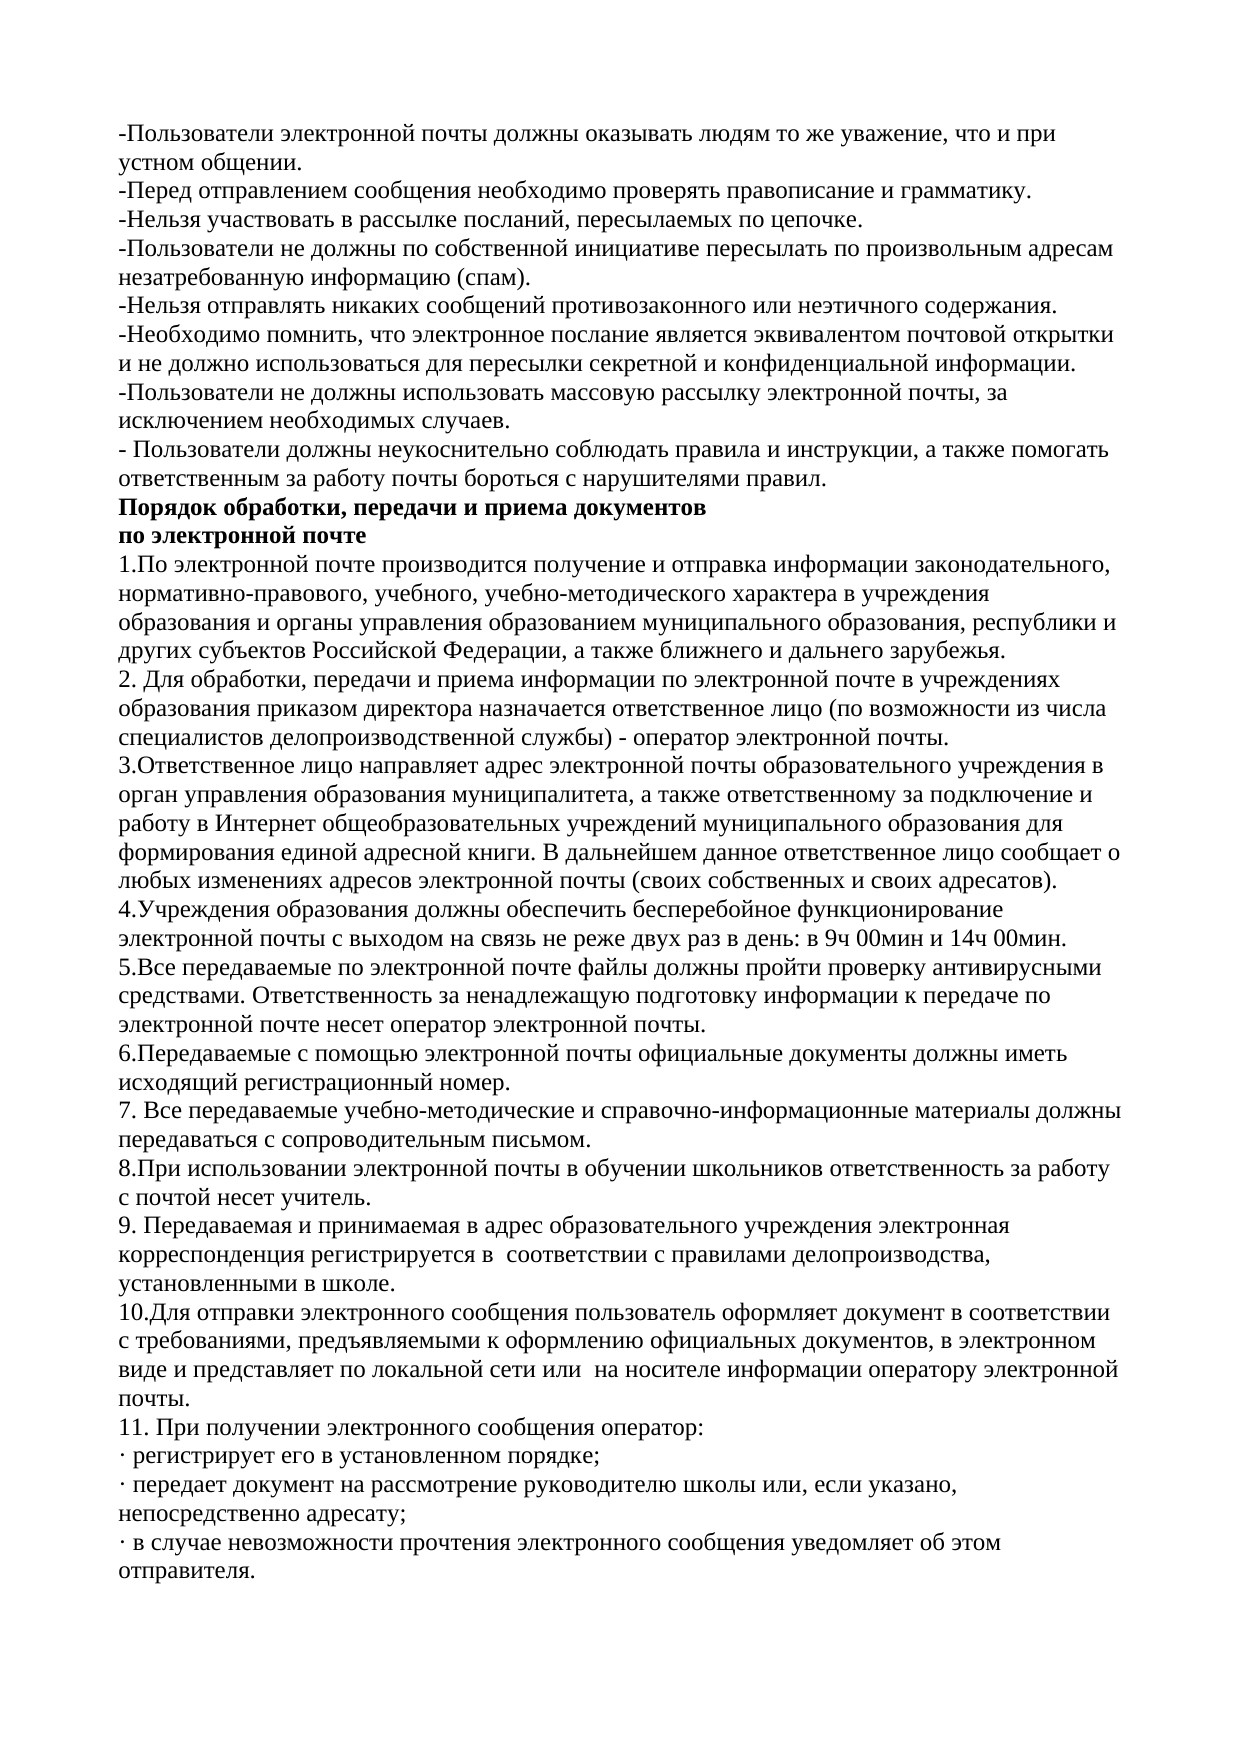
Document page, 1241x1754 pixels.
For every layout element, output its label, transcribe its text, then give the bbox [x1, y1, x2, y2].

text 11. При получении электронного сообщения оператор: [118, 1412, 1122, 1441]
text 4.Учреждения образования должны обеспечить бесперебойное функционирование электронной почты с выходом на связь не реже двух раз в день: в 9ч 00мин и 14ч 00мин. [118, 894, 1122, 952]
text 6.Передаваемые с помощью электронной почты официальные документы должны иметь исходящий регистрационный номер. [118, 1038, 1122, 1096]
text 3.Ответственное лицо направляет адрес электронной почты образовательного учреждения в орган управления образования муниципалитета, а также ответственному за подключение и работу в Интернет общеобразовательных учреждений муниципального образования для формирования единой адресной книги. В дальнейшем данное ответственное лицо сообщает о любых изменениях адресов электронной почты (своих собственных и своих адресатов). [118, 751, 1122, 894]
text -Нельзя отправлять никаких сообщений противозаконного или неэтичного содержания. [118, 291, 1122, 319]
text 1.По электронной почте производится получение и отправка информации законодательного, нормативно-правового, учебного, учебно-методического характера в учреждения образования и органы управления образованием муниципального образования, республики и других субъектов Российской Федерации, а также ближнего и дальнего зарубежья. [118, 549, 1122, 664]
text -Перед отправлением сообщения необходимо проверять правописание и грамматику. [118, 176, 1122, 204]
text 8.При использовании электронной почты в обучении школьников ответственность за работу с почтой несет учитель. [118, 1153, 1122, 1211]
text -Пользователи не должны по собственной инициативе пересылать по произвольным адресам незатребованную информацию (спам). [118, 233, 1122, 291]
text -Пользователи электронной почты должны оказывать людям то же уважение, что и при устном общении. [118, 118, 1122, 176]
text Порядок обработки, передачи и приема документов [118, 492, 1122, 521]
text -Нельзя участвовать в рассылке посланий, пересылаемых по цепочке. [118, 204, 1122, 233]
text 10.Для отправки электронного сообщения пользователь оформляет документ в соответствии с требованиями, предъявляемыми к оформлению официальных документов, в электронном виде и представляет по локальной сети или на носителе информации оператору электронной почты. [118, 1297, 1122, 1412]
text 9. Передаваемая и принимаемая в адрес образовательного учреждения электронная корреспонденция регистрируется в соответствии с правилами делопроизводства, установленными в школе. [118, 1211, 1122, 1297]
text -Необходимо помнить, что электронное послание является эквивалентом почтовой открытки и не должно использоваться для пересылки секретной и конфиденциальной информации. [118, 319, 1122, 377]
text · передает документ на рассмотрение руководителю школы или, если указано, непосредственно адресату; [118, 1469, 1122, 1527]
text 7. Все передаваемые учебно-методические и справочно-информационные материалы должны передаваться с сопроводительным письмом. [118, 1096, 1122, 1153]
text · регистрирует его в установленном порядке; [118, 1441, 1122, 1469]
text 5.Все передаваемые по электронной почте файлы должны пройти проверку антивирусными средствами. Ответственность за ненадлежащую подготовку информации к передаче по электронной почте несет оператор электронной почты. [118, 952, 1122, 1038]
text -Пользователи не должны использовать массовую рассылку электронной почты, за исключением необходимых случаев. [118, 377, 1122, 434]
text по электронной почте [118, 521, 1122, 549]
text - Пользователи должны неукоснительно соблюдать правила и инструкции, а также помогать ответственным за работу почты бороться с нарушителями правил. [118, 434, 1122, 492]
text 2. Для обработки, передачи и приема информации по электронной почте в учреждениях образования приказом директора назначается ответственное лицо (по возможности из числа специалистов делопроизводственной службы) - оператор электронной почты. [118, 664, 1122, 751]
text · в случае невозможности прочтения электронного сообщения уведомляет об этом отправителя. [118, 1527, 1122, 1584]
